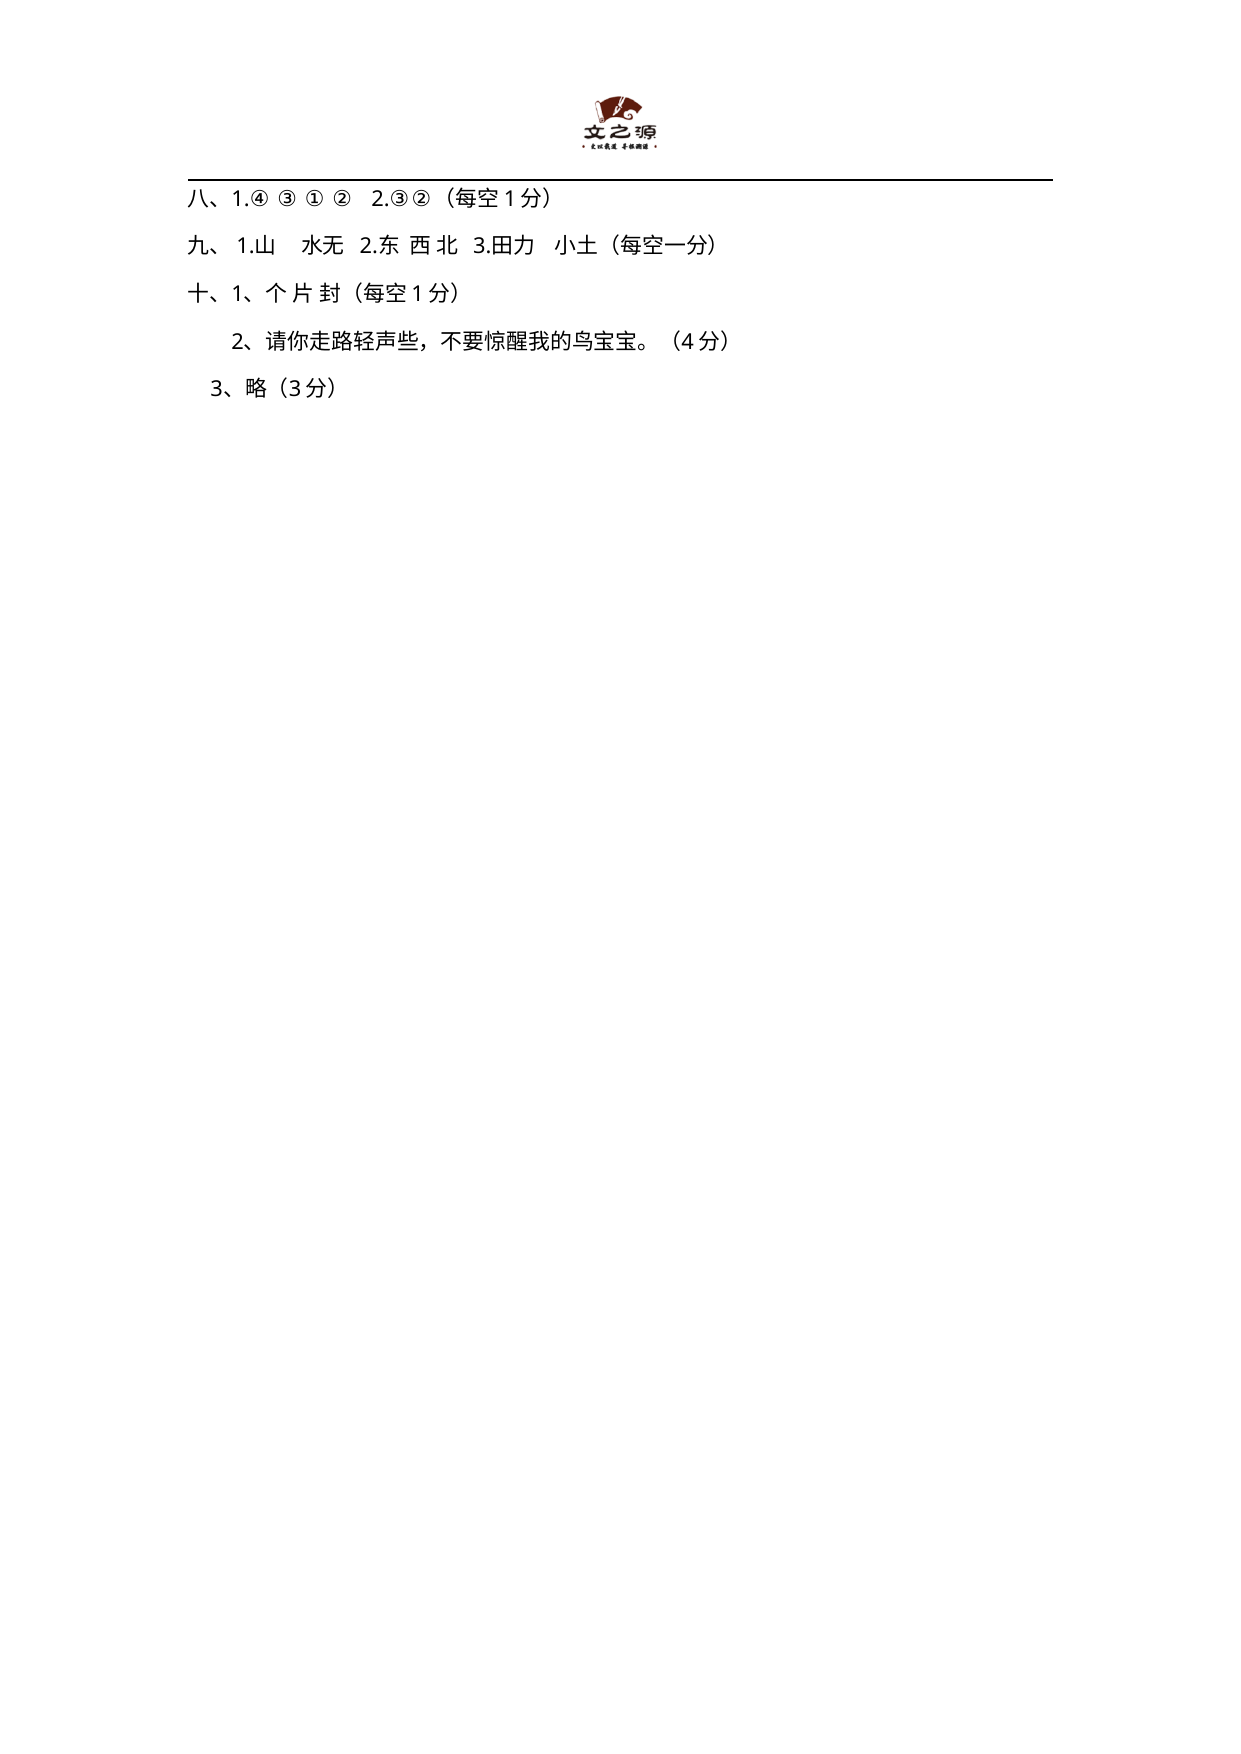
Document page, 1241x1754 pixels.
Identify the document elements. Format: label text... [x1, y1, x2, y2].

text 3、略（3分） [187, 371, 1053, 403]
picture [543, 73, 698, 178]
text 十、1、个 片 封（每空1分） [187, 276, 1053, 308]
list 请你走路轻声些，不要惊醒我的鸟宝宝。（4分） [187, 324, 1053, 356]
text 九、 1.山 水无 2.东 西 北 3.田力 小土（每空一分） [187, 228, 1053, 260]
text 八、1.④ ③ ① ② 2.③②（每空1分） [187, 181, 1053, 213]
